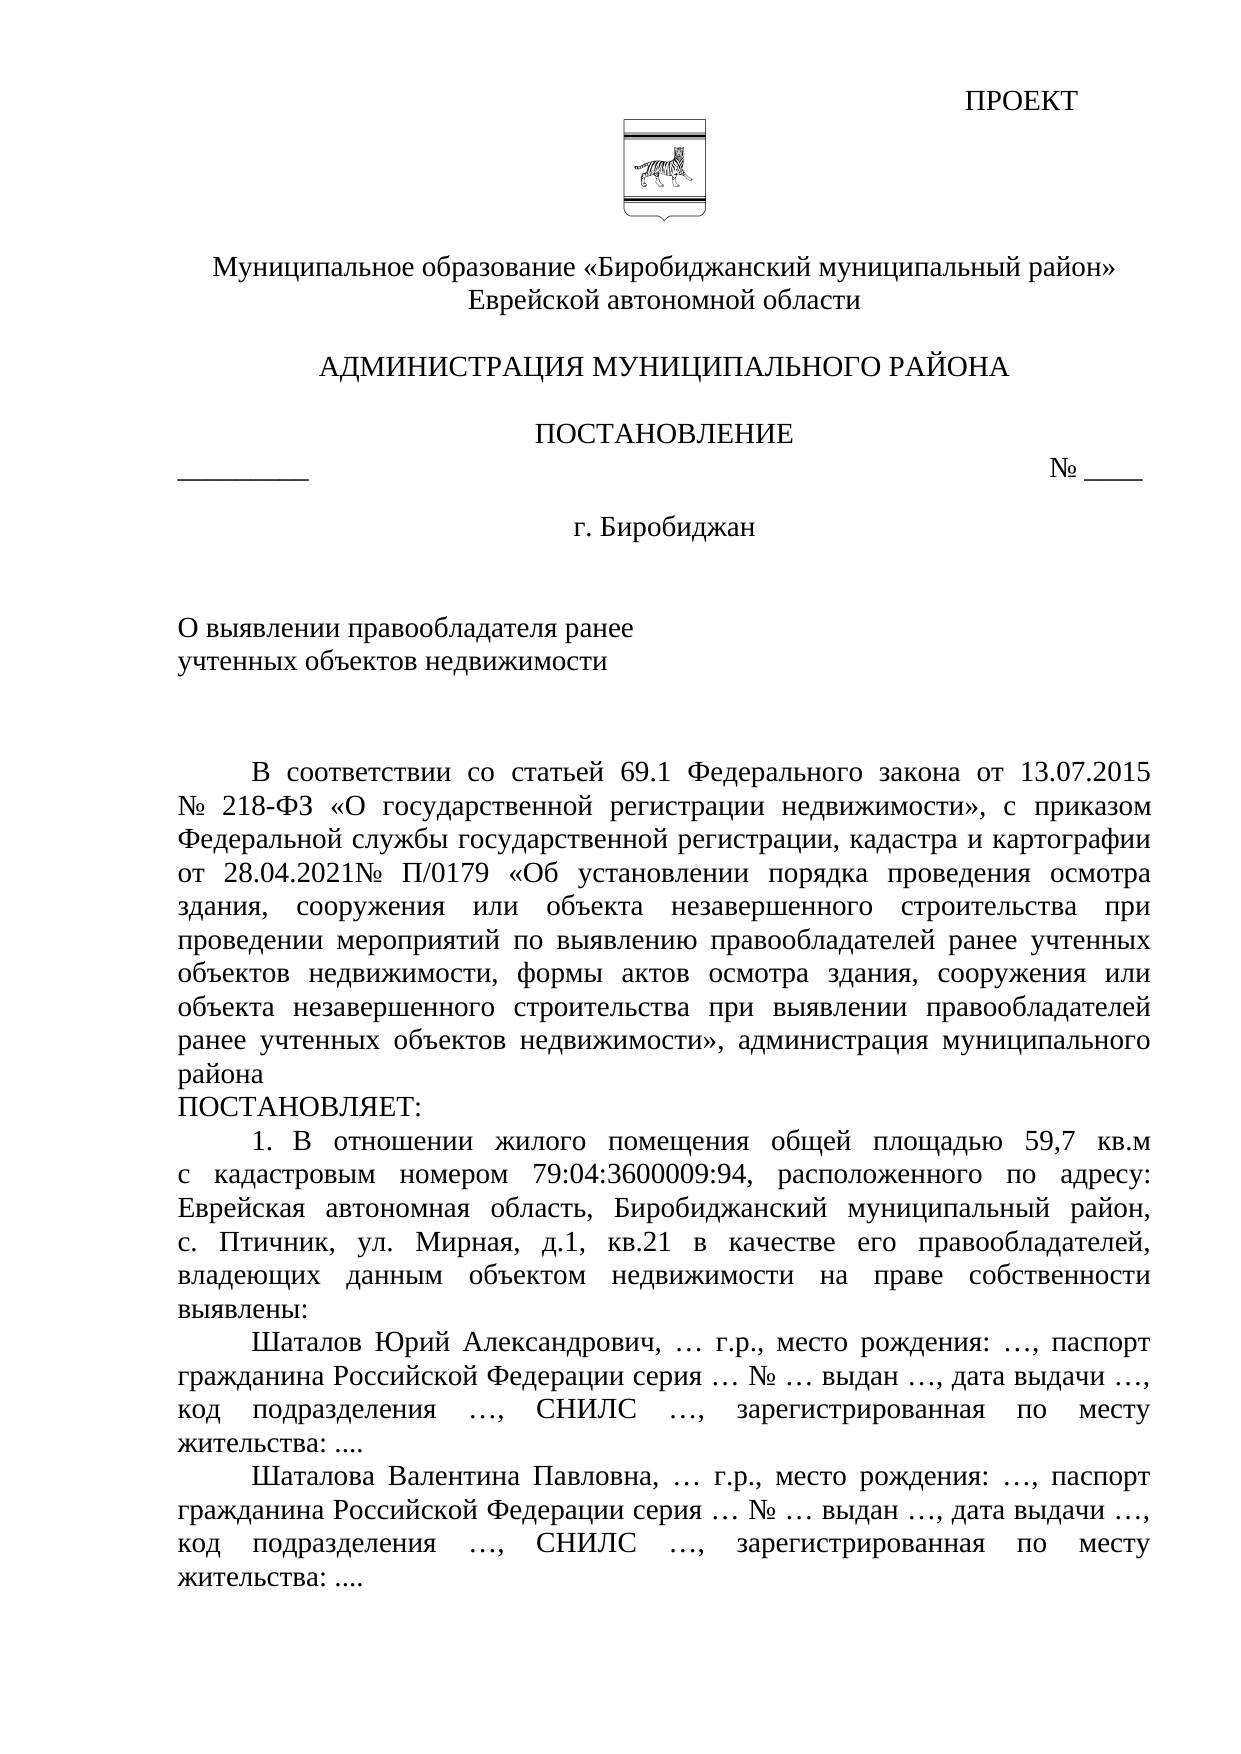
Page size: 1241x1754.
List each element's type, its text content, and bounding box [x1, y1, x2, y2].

text учтенных объектов недвижимости [177, 643, 1152, 677]
text Шаталова Валентина Павловна, … г.р., место рождения: …, паспорт гражданина Российской Федерации серия … № … выдан …, дата выдачи …, код подразделения …, СНИЛС …, зарегистрированная по месту жительства: .... [177, 1458, 1152, 1593]
text Еврейской автономной области [177, 282, 1152, 316]
text Муниципальное образование «Биробиджанский муниципальный район» [177, 249, 1152, 282]
text О выявлении правообладателя ранее [177, 610, 1152, 643]
text 1. В отношении жилого помещения общей площадью 59,7 кв.м с кадастровым номером 79:04:3600009:94, расположенного по адресу: Еврейская автономная область, Биробиджанский муниципальный район, с. Птичник, ул. Мирная, д.1, кв.21 в качестве его правообладателей, владеющих данным объектом недвижимости на праве собственности выявлены: [177, 1123, 1152, 1324]
text ПОСТАНОВЛЕНИЕ [177, 416, 1152, 450]
text ПОСТАНОВЛЯЕТ: [177, 1089, 1152, 1123]
text _________ № ____ [177, 450, 1152, 483]
text АДМИНИСТРАЦИЯ МУНИЦИПАЛЬНОГО РАЙОНА [177, 349, 1152, 383]
picture [622, 118, 707, 223]
text В соответствии со статьей 69.1 Федерального закона от 13.07.2015 № 218-ФЗ «О государственной регистрации недвижимости», с приказом Федеральной службы государственной регистрации, кадастра и картографии от 28.04.2021№ П/0179 «Об установлении порядка проведения осмотра здания, сооружения или объекта незавершенного строительства при проведении мероприятий по выявлению правообладателей ранее учтенных объектов недвижимости, формы актов осмотра здания, сооружения или объекта незавершенного строительства при выявлении правообладателей ранее учтенных объектов недвижимости», администрация муниципального района [177, 754, 1152, 1089]
text Шаталов Юрий Александрович, … г.р., место рождения: …, паспорт гражданина Российской Федерации серия … № … выдан …, дата выдачи …, код подразделения …, СНИЛС …, зарегистрированная по месту жительства: .... [177, 1324, 1152, 1458]
text г. Биробиджан [177, 509, 1152, 543]
